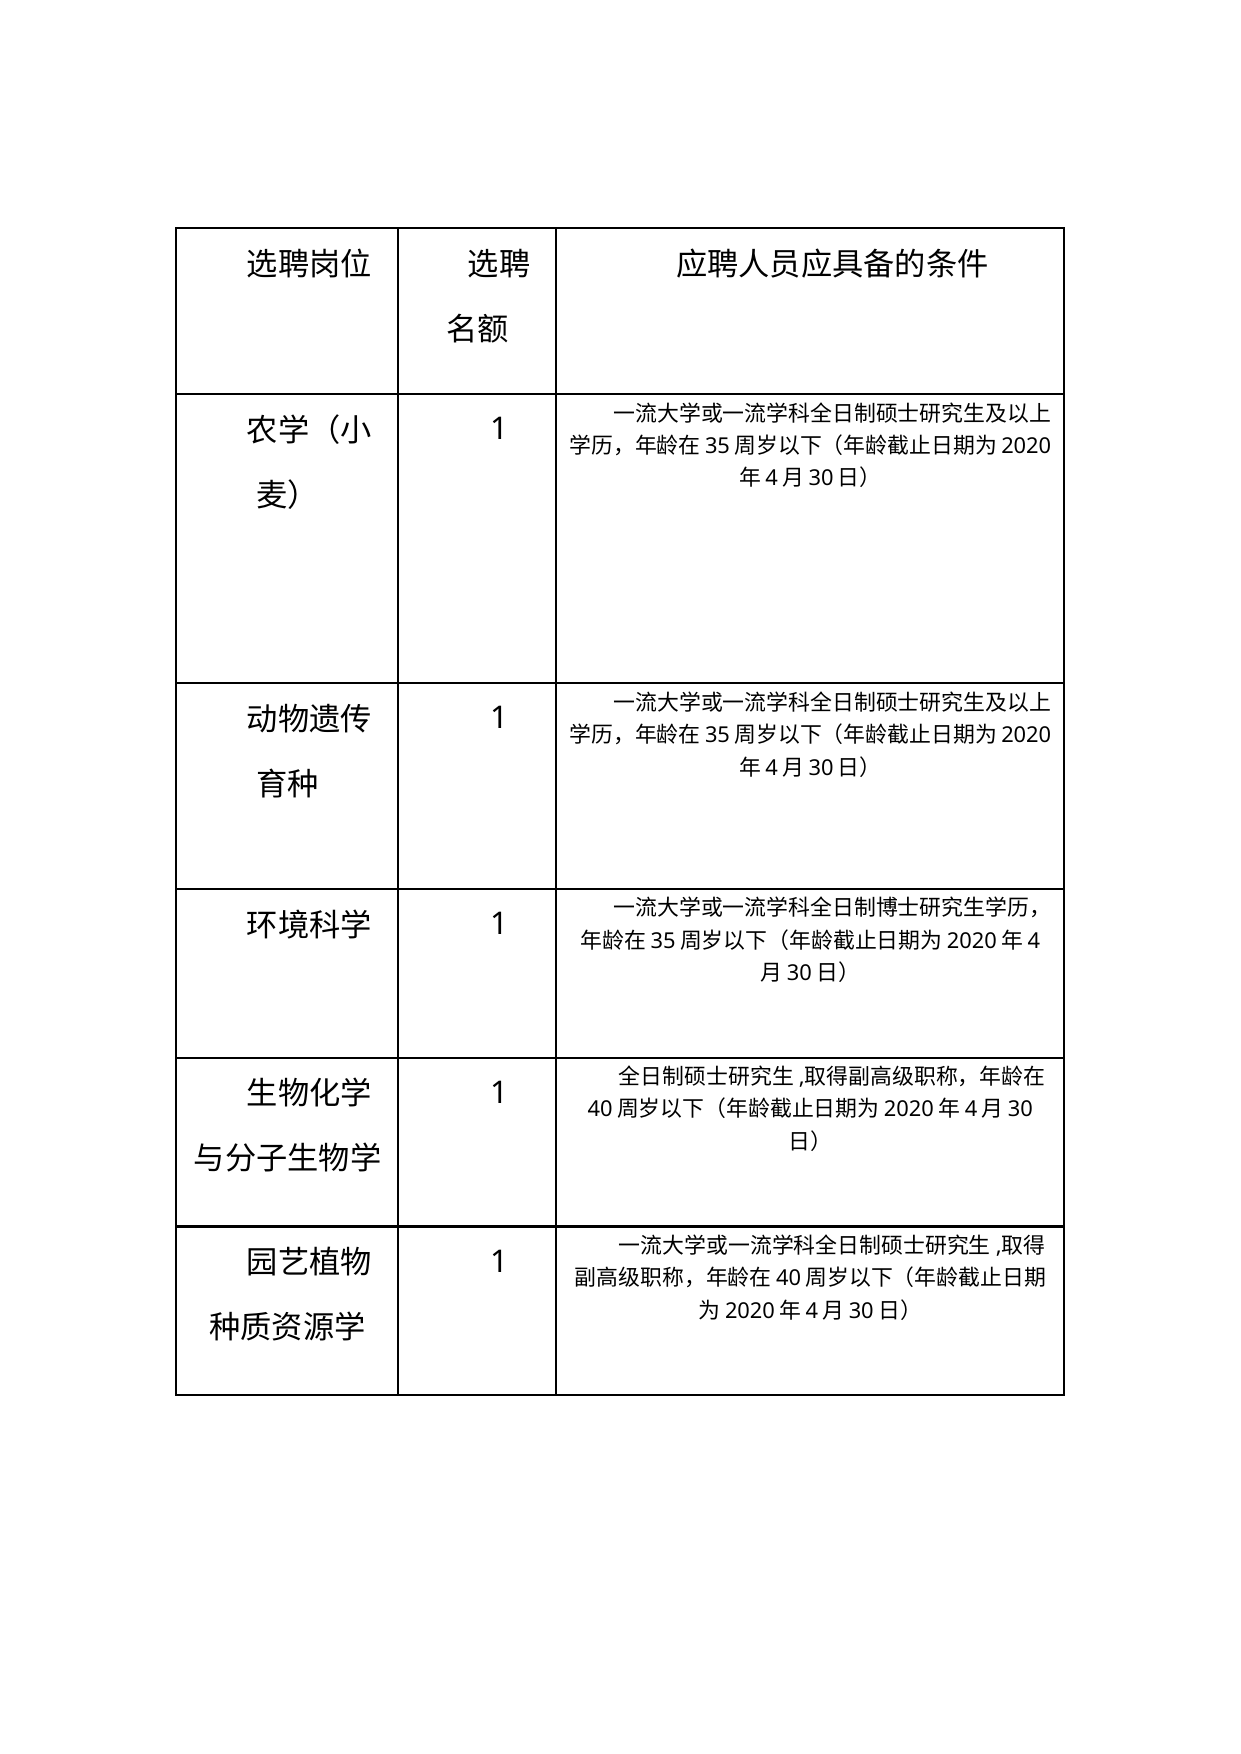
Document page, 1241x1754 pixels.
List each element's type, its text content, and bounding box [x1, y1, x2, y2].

table_cell 动物遗传育种 [177, 684, 397, 888]
table_cell 环境科学 [177, 890, 397, 1057]
table_cell 农学（小麦） [177, 395, 397, 682]
table_cell 1 [399, 684, 555, 888]
table_cell 一流大学或一流学科全日制硕士研究生及以上学历，年龄在35周岁以下（年龄截止日期为2020年4月30日） [557, 684, 1063, 888]
table_header 选聘名额 [399, 229, 555, 393]
table_cell 一流大学或一流学科全日制博士研究生学历，年龄在35周岁以下（年龄截止日期为2020年4月30日） [557, 890, 1063, 1057]
table_header 选聘岗位 [177, 229, 397, 393]
table_cell 园艺植物种质资源学 [177, 1228, 397, 1394]
table_cell 一流大学或一流学科全日制硕士研究生 ,取得副高级职称，年龄在40周岁以下（年龄截止日期为2020年4月30日） [557, 1228, 1063, 1394]
table_cell 全日制硕士研究生 ,取得副高级职称，年龄在40周岁以下（年龄截止日期为2020年4月30日） [557, 1059, 1063, 1225]
table_cell 一流大学或一流学科全日制硕士研究生及以上学历，年龄在35周岁以下（年龄截止日期为2020年4月30日） [557, 395, 1063, 682]
table_cell 1 [399, 395, 555, 682]
table_cell 1 [399, 890, 555, 1057]
table_cell 生物化学与分子生物学 [177, 1059, 397, 1225]
table_header 应聘人员应具备的条件 [557, 229, 1063, 393]
table_cell 1 [399, 1059, 555, 1225]
table_cell 1 [399, 1228, 555, 1394]
